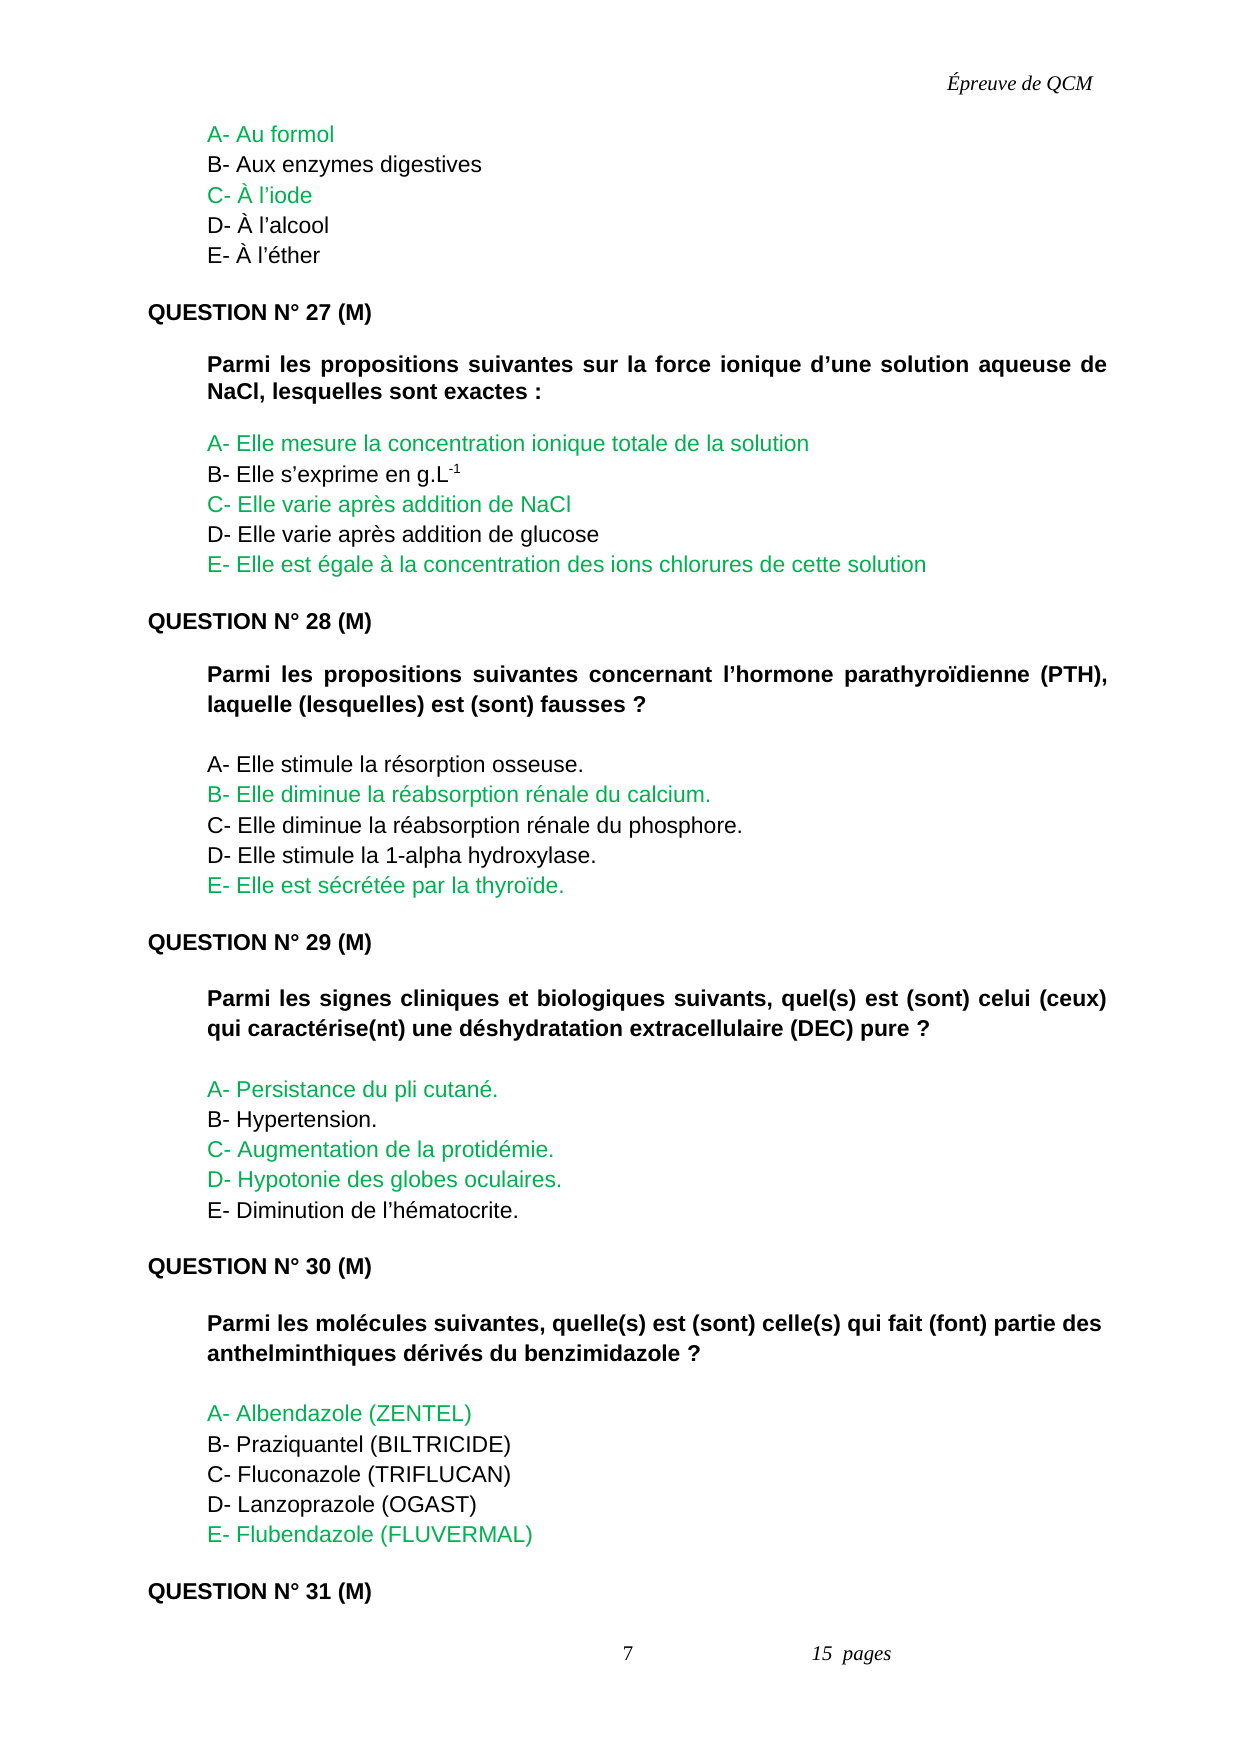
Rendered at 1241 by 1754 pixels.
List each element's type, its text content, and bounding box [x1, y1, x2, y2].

text D- À l’alcool [207, 212, 1108, 238]
text E- Elle est égale à la concentration des ions chlorures de cette solution [207, 551, 1108, 578]
text E- À l’éther [207, 242, 1108, 268]
text B- Elle diminue la réabsorption rénale du calcium. [207, 781, 1108, 808]
text QuESTION N° 31 (M) [148, 1578, 1108, 1604]
text Parmi les propositions suivantes concernant l’hormone parathyroïdienne (PTH), laquelle (lesquelles) est (sont) fausses ? [207, 661, 1108, 717]
text D- Hypotonie des globes oculaires. [207, 1166, 1108, 1193]
text A- Elle mesure la concentration ionique totale de la solution [207, 430, 1108, 457]
text C- Augmentation de la protidémie. [207, 1136, 1108, 1162]
text C- À l’iode [207, 182, 1108, 208]
text D- Elle varie après addition de glucose [207, 521, 1108, 547]
text QUESTION N° 27 (M) [148, 299, 1108, 325]
text B- Elle s’exprime en g.L-1 [207, 461, 1108, 487]
text Parmi les signes cliniques et biologiques suivants, quel(s) est (sont) celui (ceux) qui caractérise(nt) une déshydratation extracellulaire (DEC) pure ? [207, 985, 1108, 1042]
text C- Elle varie après addition de NaCl [207, 491, 1108, 517]
text C- Fluconazole (TRIFLUCAN) [207, 1461, 1108, 1487]
text QUESTION N° 30 (M) [148, 1253, 1108, 1279]
text E- Diminution de l’hématocrite. [207, 1197, 1108, 1223]
text D- Lanzoprazole (OGAST) [207, 1491, 1108, 1517]
text Parmi les propositions suivantes sur la force ionique d’une solution aqueuse de NaCl, lesquelles sont exactes : [207, 351, 1108, 404]
text A- Albendazole (ZENTEL) [207, 1400, 1108, 1427]
text B- Hypertension. [207, 1106, 1108, 1132]
text E- Flubendazole (FLUVERMAL) [207, 1521, 1108, 1547]
text C- Elle diminue la réabsorption rénale du phosphore. [207, 812, 1108, 838]
text B- Aux enzymes digestives [207, 151, 1108, 178]
text D- Elle stimule la 1-alpha hydroxylase. [207, 842, 1108, 868]
text B- Praziquantel (BILTRICIDE) [207, 1431, 1108, 1457]
text A- Elle stimule la résorption osseuse. [207, 751, 1108, 777]
text Parmi les molécules suivantes, quelle(s) est (sont) celle(s) qui fait (font) partie des anthelminthiques dérivés du benzimidazole ? [207, 1310, 1108, 1366]
text QUESTION N° 29 (M) [148, 928, 1108, 955]
text E- Elle est sécrétée par la thyroïde. [207, 872, 1108, 898]
text A- Persistance du pli cutané. [207, 1076, 1108, 1102]
text A- Au formol [207, 121, 1108, 148]
text QUESTION N° 28 (M) [148, 608, 1108, 634]
